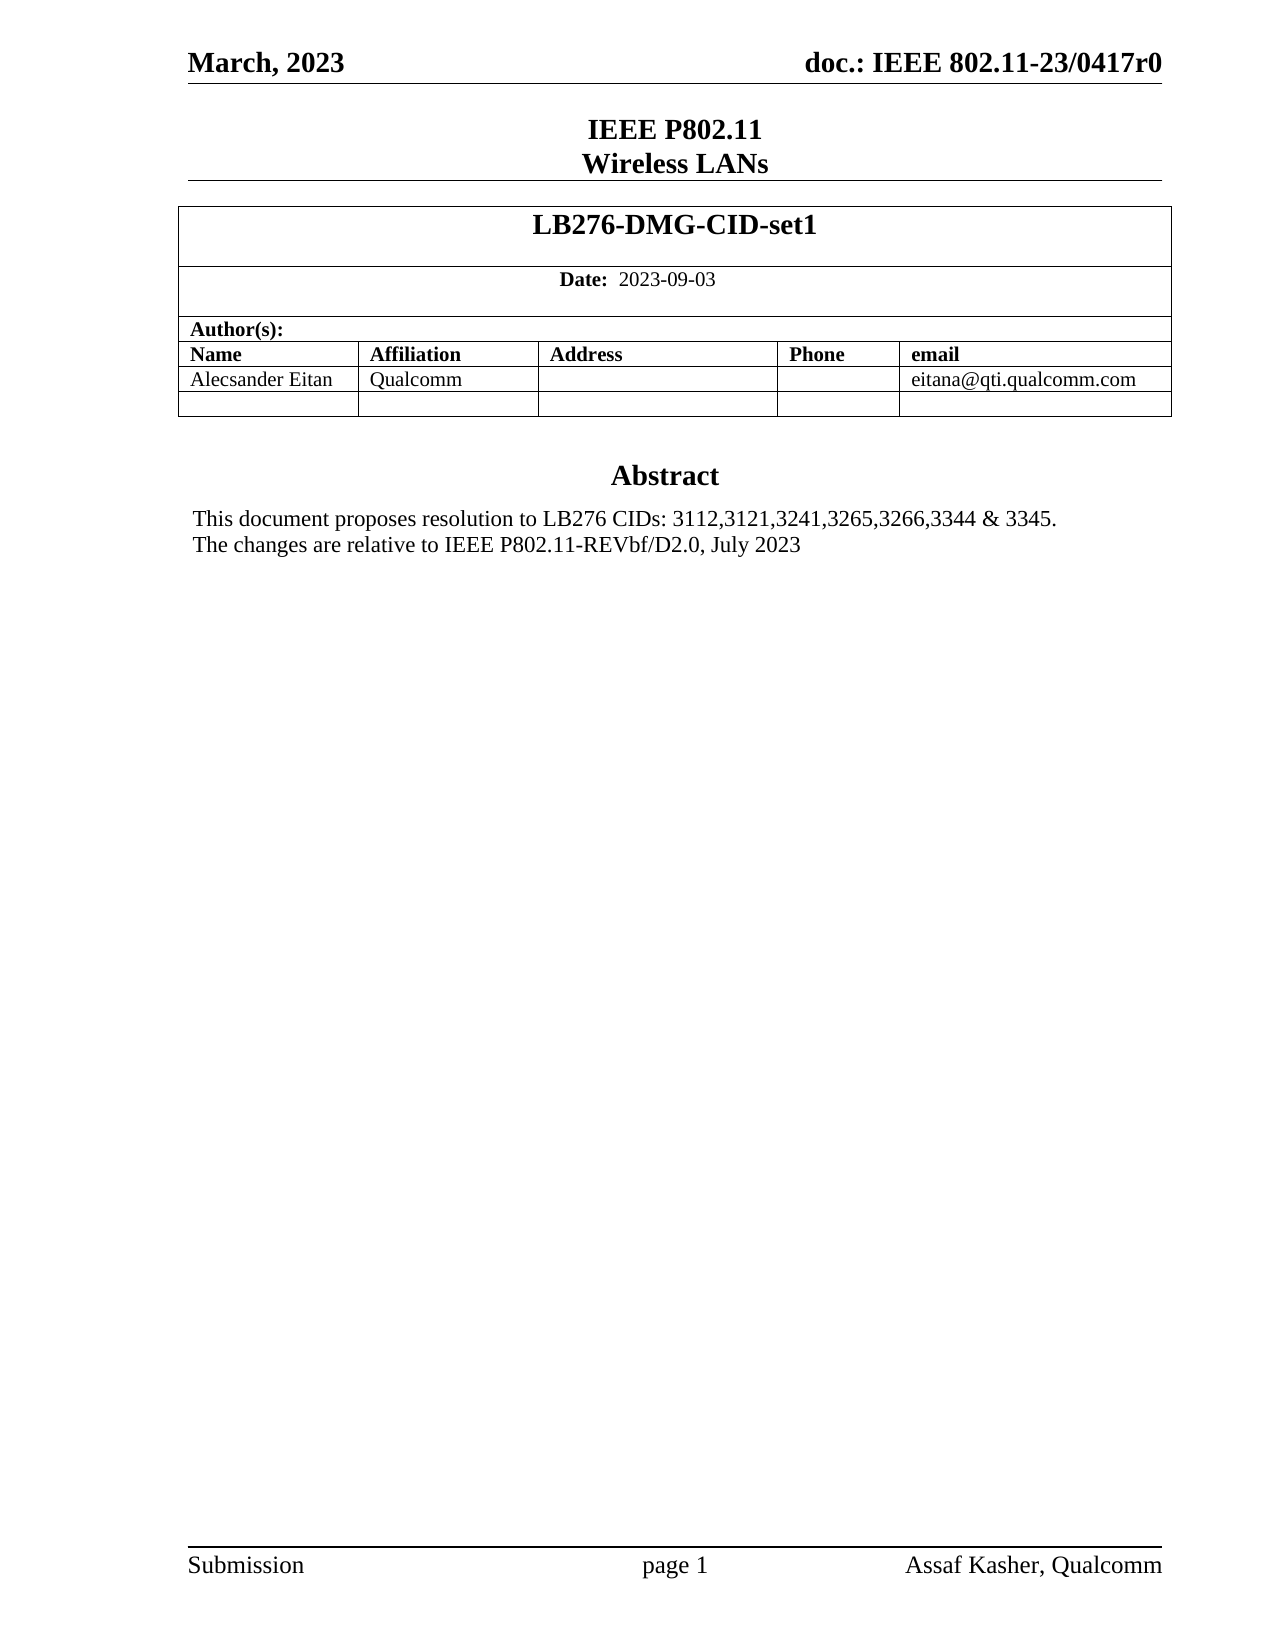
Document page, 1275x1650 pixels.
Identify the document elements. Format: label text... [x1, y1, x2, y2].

table_cell Date: 2023-09-03 [179, 267, 1171, 316]
table_cell email [900, 342, 1171, 366]
table_cell Affiliation [359, 342, 538, 366]
table_cell Qualcomm [359, 367, 538, 391]
table_cell Alecsander Eitan [179, 367, 358, 391]
table_cell Phone [778, 342, 899, 366]
text IEEE P802.11 Wireless LANs [187, 112, 1162, 181]
table_cell eitana@qti.qualcomm.com [900, 367, 1171, 391]
table_cell Author(s): [179, 317, 1171, 341]
table_cell [778, 392, 899, 416]
table_cell [539, 367, 777, 391]
table_cell Address [539, 342, 777, 366]
table_cell [359, 392, 538, 416]
table_cell [900, 392, 1171, 416]
table_cell [179, 392, 358, 416]
table_cell [539, 392, 777, 416]
table_cell Name [179, 342, 358, 366]
table_cell [778, 367, 899, 391]
table_header LB276-DMG-CID-set1 [179, 207, 1171, 266]
